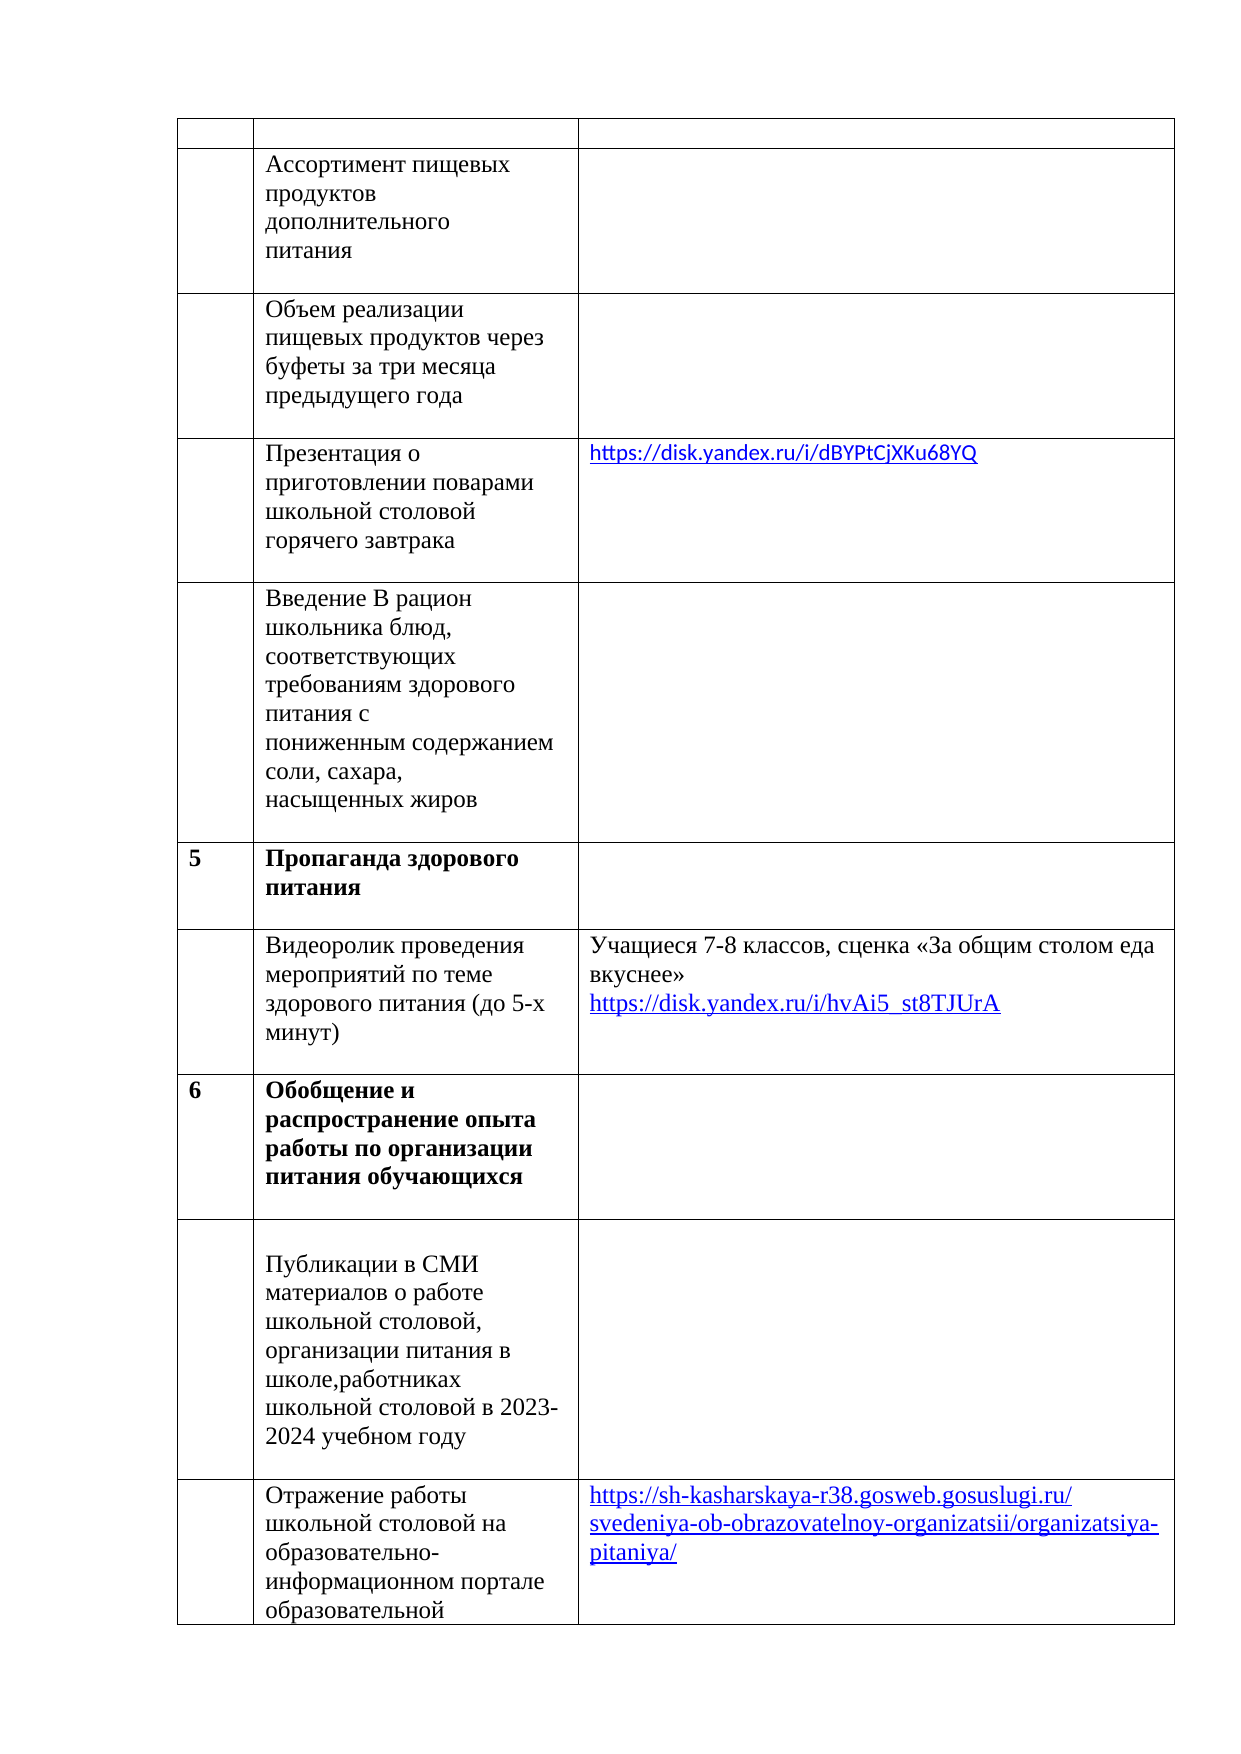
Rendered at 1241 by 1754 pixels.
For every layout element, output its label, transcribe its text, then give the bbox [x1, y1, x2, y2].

table_cell [178, 583, 253, 842]
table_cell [579, 1480, 1174, 1623]
table_cell Учащиеся 7-8 классов, сценка «За общим столом еда вкуснее» https://disk.yandex.ru/i/hvAi5_st8TJUrA [579, 930, 1174, 1074]
table_cell Введение В рацион школьника блюд, соответствующих требованиям здорового питания с пониженным содержанием соли, сахара, насыщенных жиров [254, 583, 578, 842]
table_cell Объем реализации пищевых продуктов через буфеты за три месяца предыдущего года [254, 294, 578, 437]
table_cell [579, 843, 1174, 929]
table_cell Презентация о приготовлении поварами школьной столовой горячего завтрака [254, 439, 578, 582]
table_cell Ассортимент пищевых продуктов дополнительного питания [254, 149, 578, 293]
table_cell [579, 583, 1174, 842]
table_cell [178, 119, 253, 148]
table_cell [178, 930, 253, 1074]
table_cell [254, 1480, 578, 1623]
table_cell Обобщение и распространение опыта работы по организации питания обучающихся [254, 1075, 578, 1219]
table_cell Пропаганда здорового питания [254, 843, 578, 929]
table_cell [178, 1480, 253, 1623]
table_cell 5 [178, 843, 253, 929]
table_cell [579, 119, 1174, 148]
table_cell 6 [178, 1075, 253, 1219]
table_cell [579, 1075, 1174, 1219]
table_cell [178, 149, 253, 293]
table_cell [579, 149, 1174, 293]
table_cell Видеоролик проведения мероприятий по теме здорового питания (до 5-х минут) [254, 930, 578, 1074]
table_cell [178, 439, 253, 582]
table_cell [254, 119, 578, 148]
table_cell https://disk.yandex.ru/i/dBYPtCjXKu68YQ [579, 439, 1174, 582]
table_cell [178, 294, 253, 437]
table_cell [579, 1220, 1174, 1479]
table_cell Публикации в СМИ материалов о работе школьной столовой, организации питания в школе,работниках школьной столовой в 2023-2024 учебном году [254, 1220, 578, 1479]
table_cell [579, 294, 1174, 437]
table_cell [178, 1220, 253, 1479]
